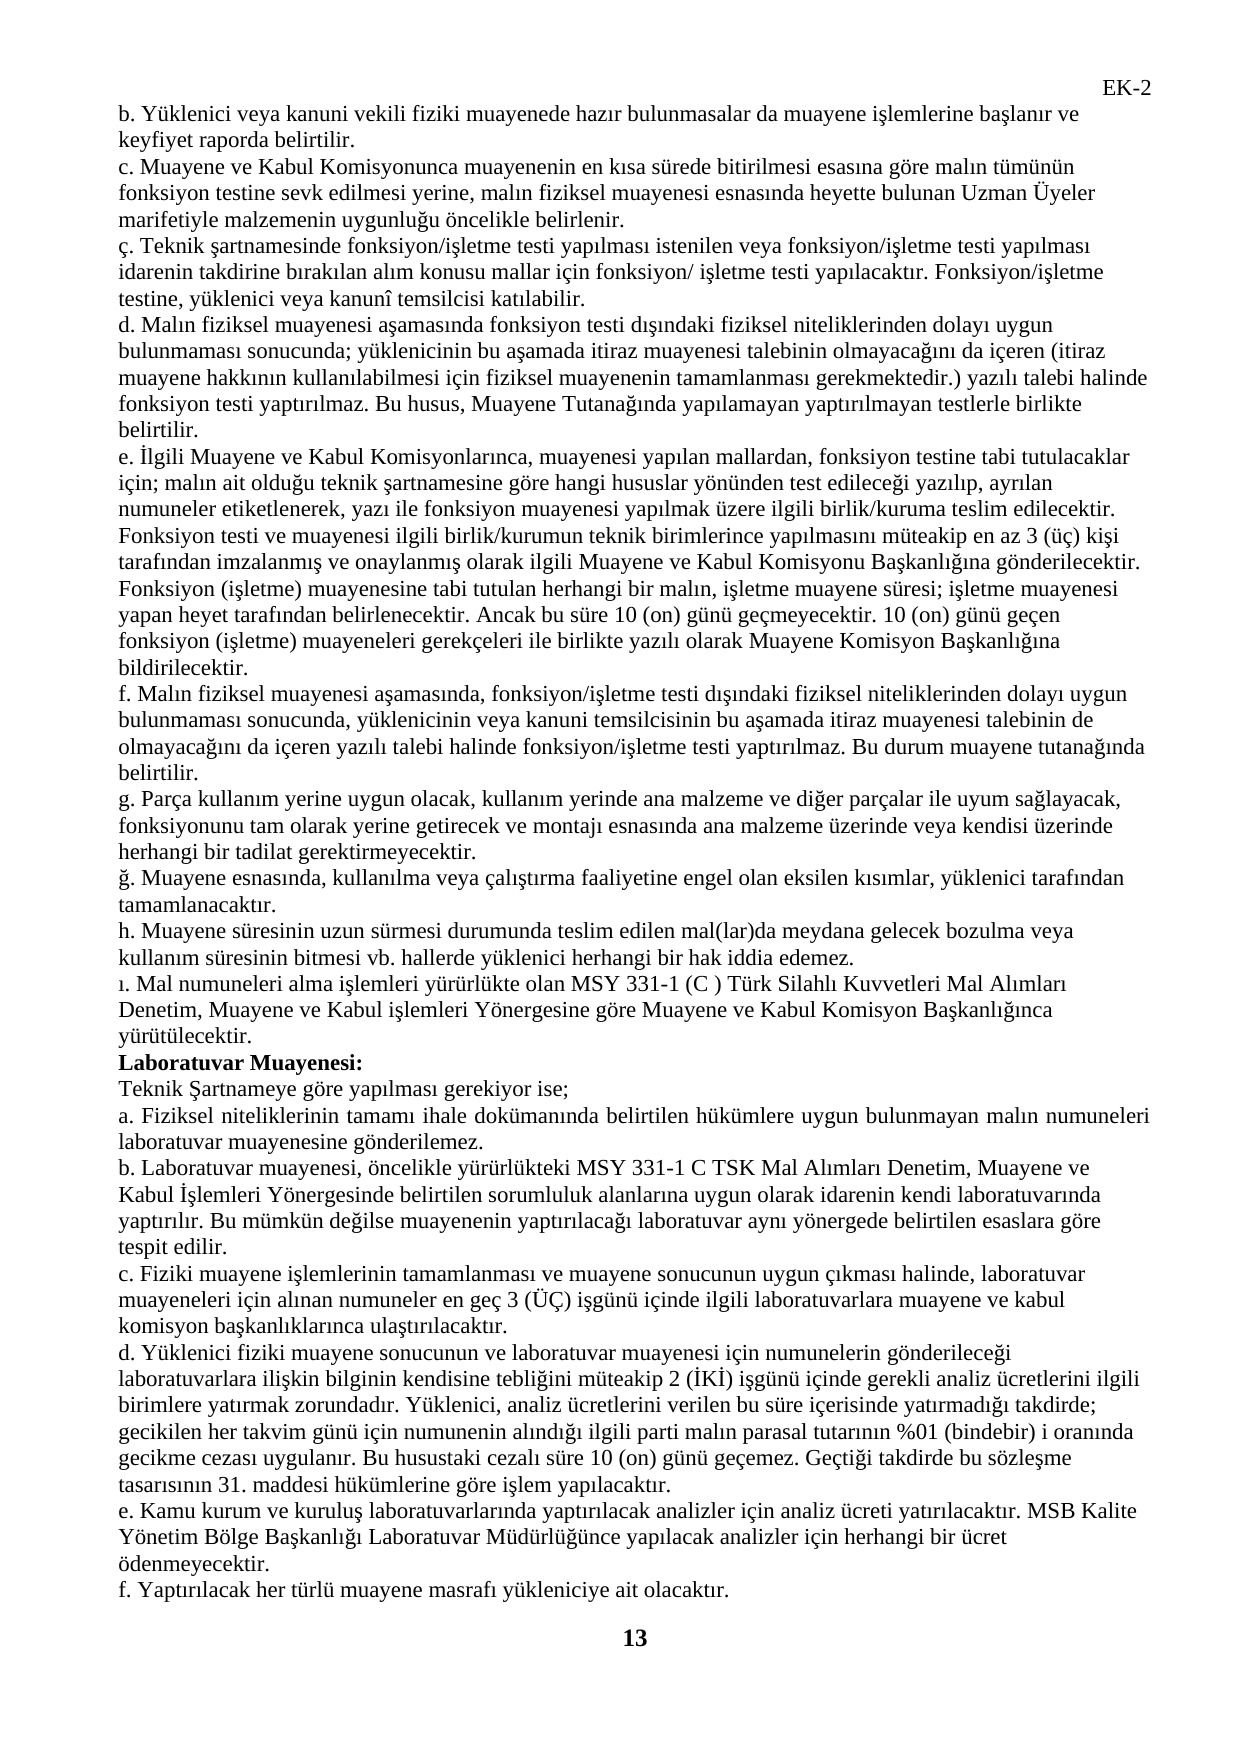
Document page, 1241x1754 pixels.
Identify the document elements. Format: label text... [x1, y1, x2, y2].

text Teknik Şartnameye göre yapılması gerekiyor ise; [118, 1075, 1152, 1102]
text a. Fiziksel niteliklerinin tamamı ihale dokümanında belirtilen hükümlere uygun bulunmayan malın numuneleri laboratuvar muayenesine gönderilemez. [118, 1102, 1152, 1154]
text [118, 1154, 1152, 1602]
